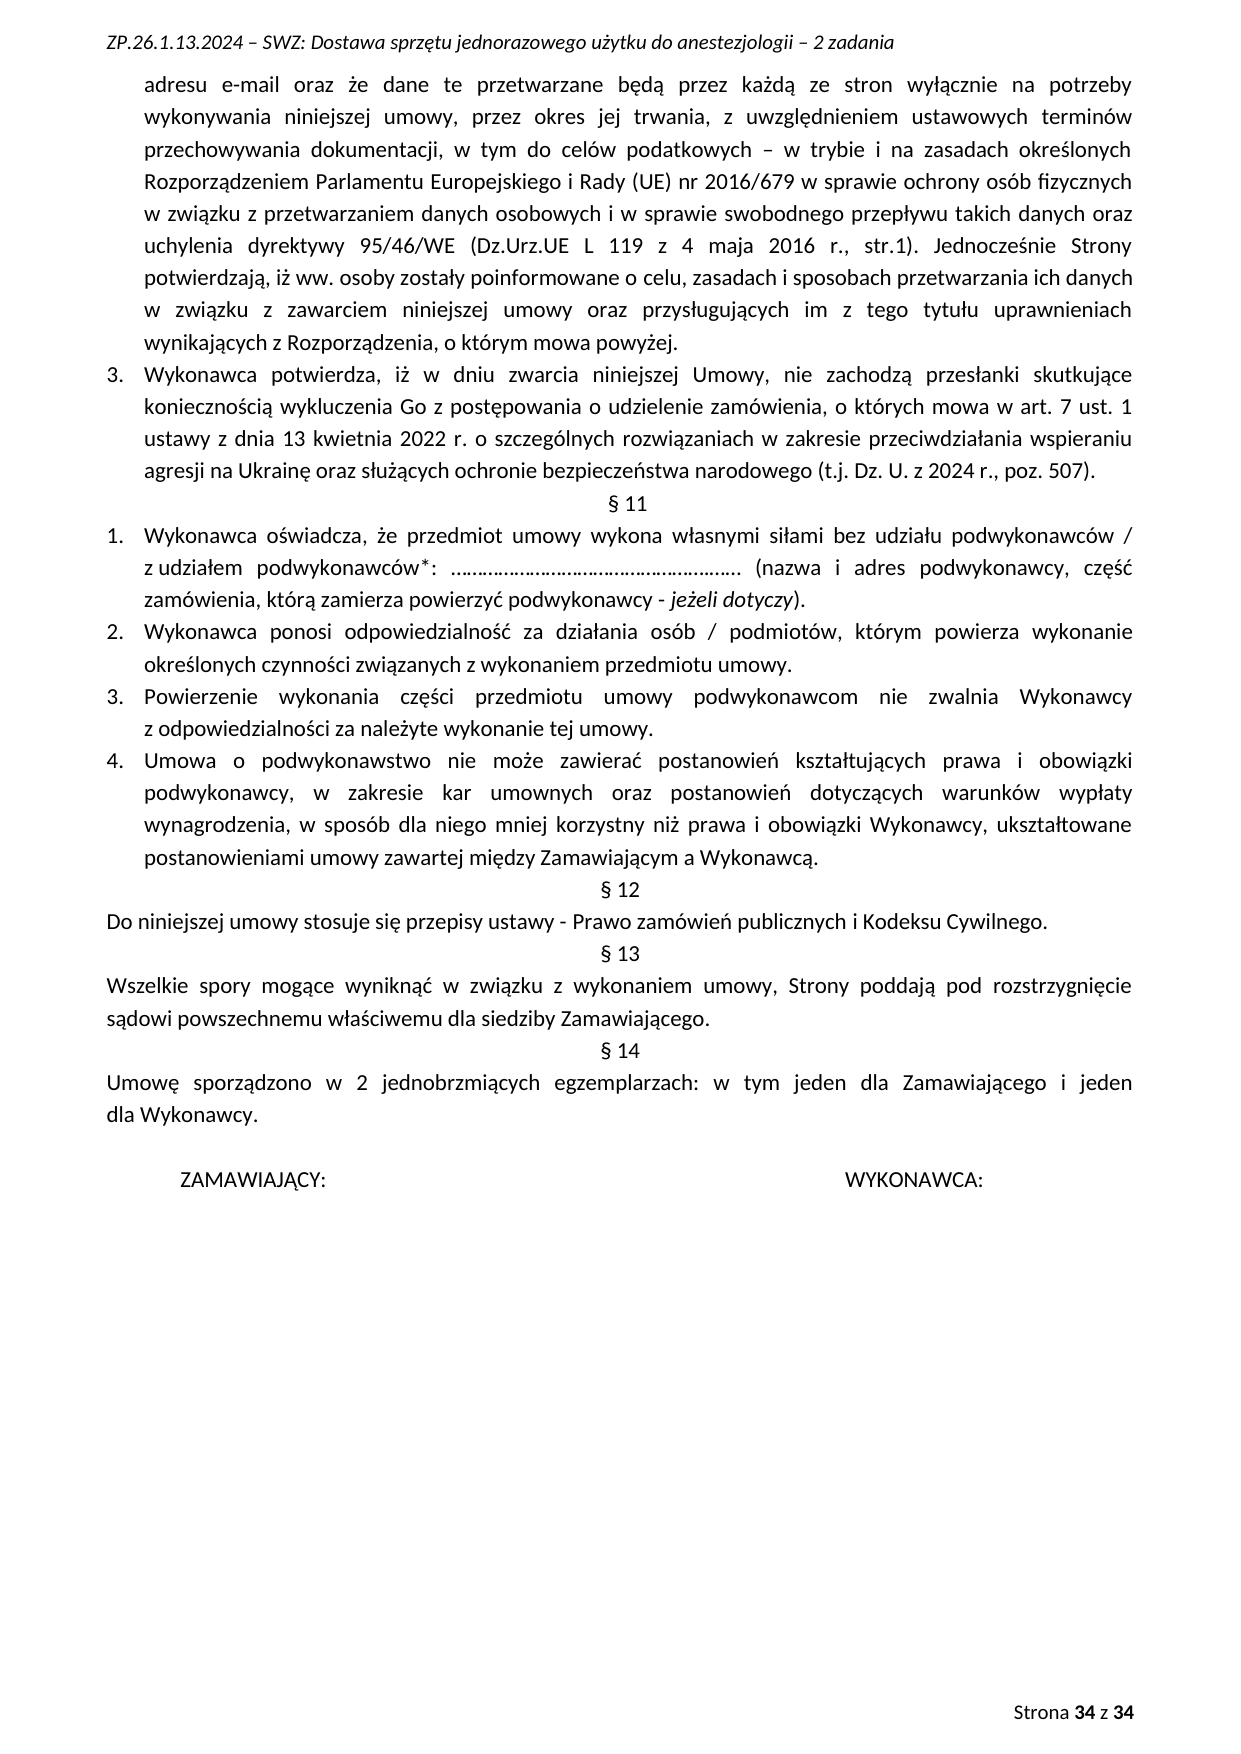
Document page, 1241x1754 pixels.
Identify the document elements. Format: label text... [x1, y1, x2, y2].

text Do niniejszej umowy stosuje się przepisy ustawy - Prawo zamówień publicznych i Kodeksu Cywilnego. [106, 907, 1134, 935]
list Wykonawca potwierdza, iż w dniu zwarcia niniejszej Umowy, nie zachodzą przesłanki skutkujące koniecznością wykluczenia Go z postępowania o udzielenie zamówienia, o których mowa w art. 7 ust. 1 ustawy z dnia 13 kwietnia 2022 r. o szczególnych rozwiązaniach w zakresie przeciwdziałania wspieraniu agresji na Ukrainę oraz służących ochronie bezpieczeństwa narodowego (t.j. Dz. U. z 2024 r., poz. 507). [106, 360, 1134, 484]
list Umowa o podwykonawstwo nie może zawierać postanowień kształtujących prawa i obowiązki podwykonawcy, w zakresie kar umownych oraz postanowień dotyczących warunków wypłaty wynagrodzenia, w sposób dla niego mniej korzystny niż prawa i obowiązki Wykonawcy, ukształtowane postanowieniami umowy zawartej między Zamawiającym a Wykonawcą. [106, 746, 1134, 871]
list Wykonawca ponosi odpowiedzialność za działania osób / podmiotów, którym powierza wykonanie określonych czynności związanych z wykonaniem przedmiotu umowy. [106, 617, 1134, 678]
text § 12 [106, 875, 1134, 903]
list Wykonawca oświadcza, że przedmiot umowy wykona własnymi siłami bez udziału podwykonawców / z udziałem podwykonawców*: ………………………………………….…… (nazwa i adres podwykonawcy, część zamówienia, którą zamierza powierzyć podwykonawcy - jeżeli dotyczy). [106, 521, 1134, 613]
text § 11 [121, 489, 1134, 517]
text Umowę sporządzono w 2 jednobrzmiących egzemplarzach: w tym jeden dla Zamawiającego i jeden dla Wykonawcy. [106, 1068, 1134, 1128]
text Wszelkie spory mogące wyniknąć w związku z wykonaniem umowy, Strony poddają pod rozstrzygnięcie sądowi powszechnemu właściwemu dla siedziby Zamawiającego. [106, 972, 1134, 1032]
text § 13 [106, 939, 1134, 967]
text ZAMAWIAJĄCY: WYKONAWCA: [106, 1165, 1134, 1193]
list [106, 70, 1134, 356]
text § 14 [106, 1036, 1134, 1064]
list Powierzenie wykonania części przedmiotu umowy podwykonawcom nie zwalnia Wykonawcy z odpowiedzialności za należyte wykonanie tej umowy. [106, 682, 1134, 742]
